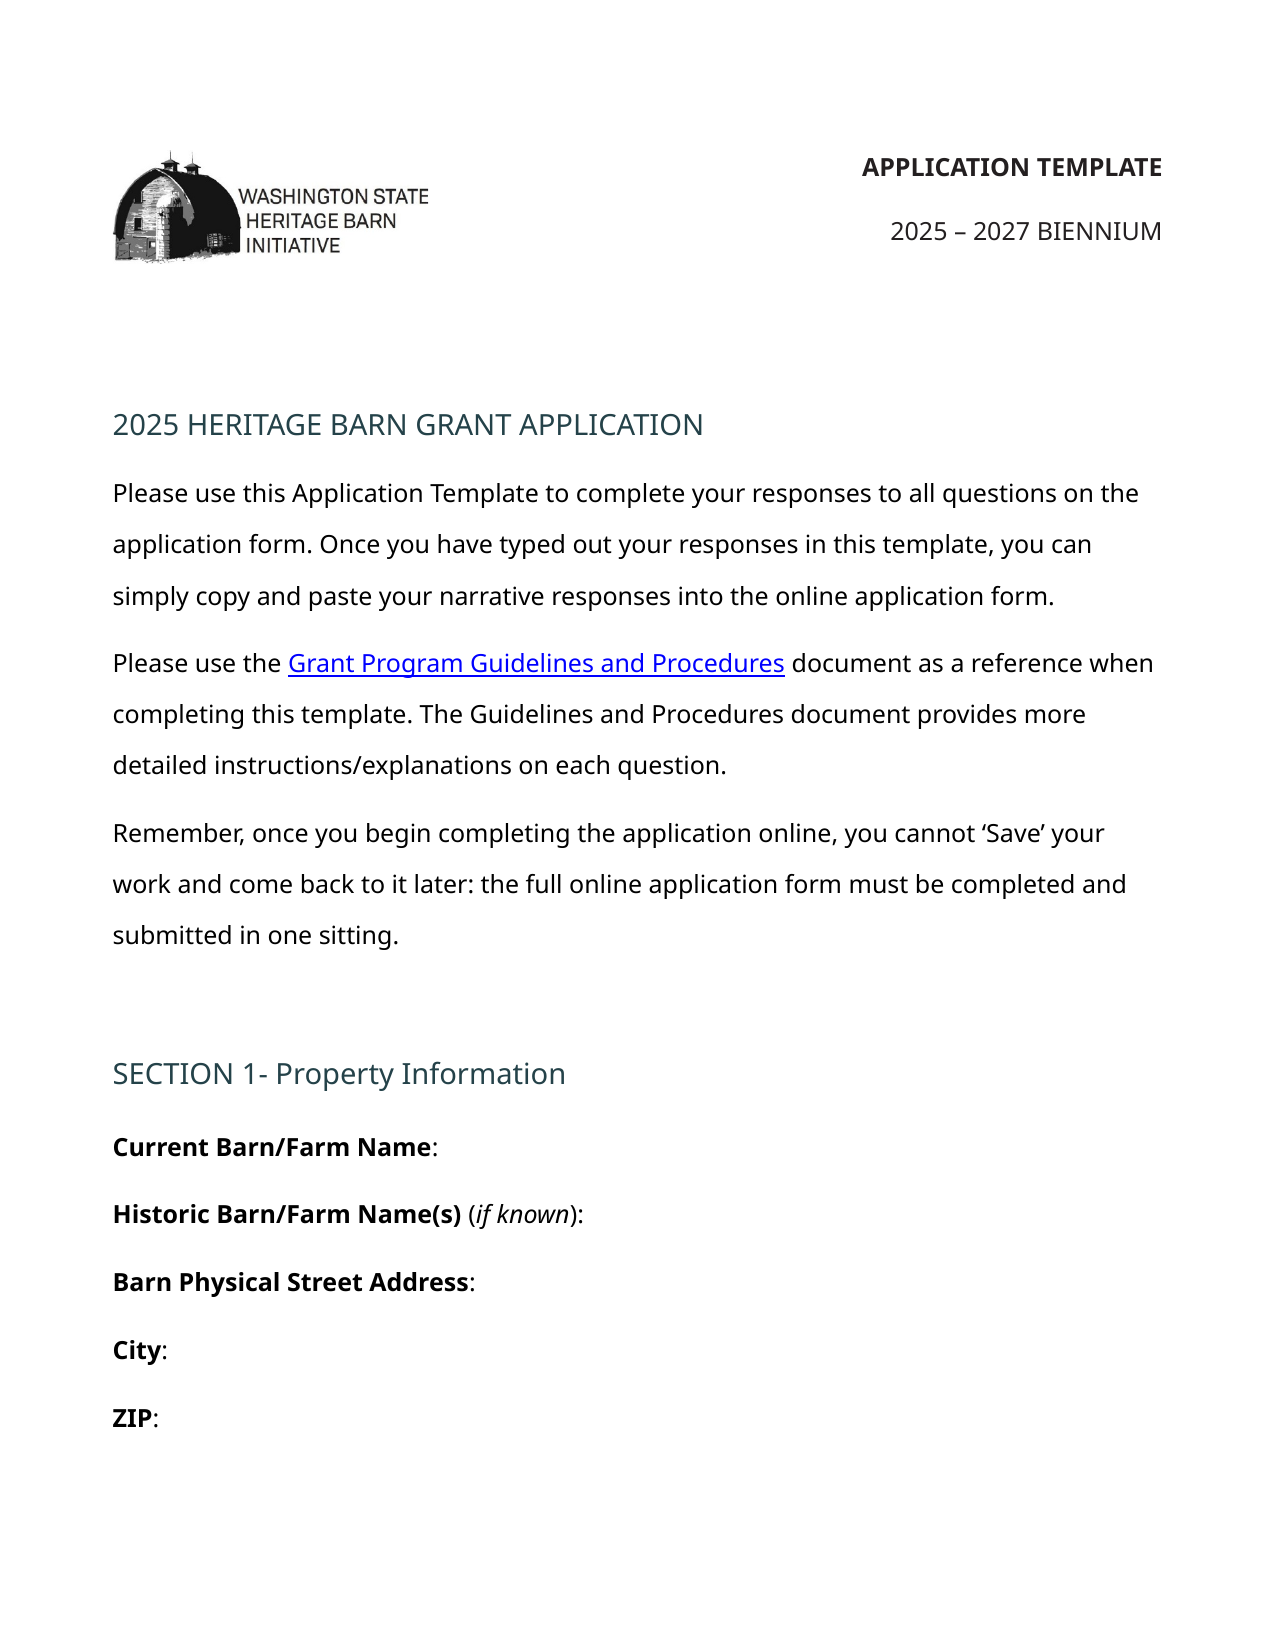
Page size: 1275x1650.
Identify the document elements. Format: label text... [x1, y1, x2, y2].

text APPLICATION TEMPLATE [429, 150, 1162, 184]
picture [112, 150, 429, 264]
text 2025 – 2027 BIENNIUM [487, 213, 1162, 248]
text 2025 HERITAGE BARN GRANT APPLICATION [112, 404, 1162, 444]
text Barn Physical Street Address: [112, 1265, 1162, 1299]
text SECTION 1- Property Information [112, 1053, 1162, 1093]
text Please use this Application Template to complete your responses to all questions on the application form. Once you have typed out your responses in this template, you can simply copy and paste your narrative responses into the online application form. [112, 476, 1162, 612]
text Remember, once you begin completing the application online, you cannot ‘Save’ your work and come back to it later: the full online application form must be completed and submitted in one sitting. [112, 816, 1162, 952]
text Current Barn/Farm Name: [112, 1129, 1162, 1163]
text City: [112, 1332, 1162, 1367]
text Please use the Grant Program Guidelines and Procedures document as a reference when completing this template. The Guidelines and Procedures document provides more detailed instructions/explanations on each question. [112, 646, 1162, 782]
text ZIP: [112, 1400, 1162, 1434]
text Historic Barn/Farm Name(s) (if known): [112, 1197, 1162, 1231]
